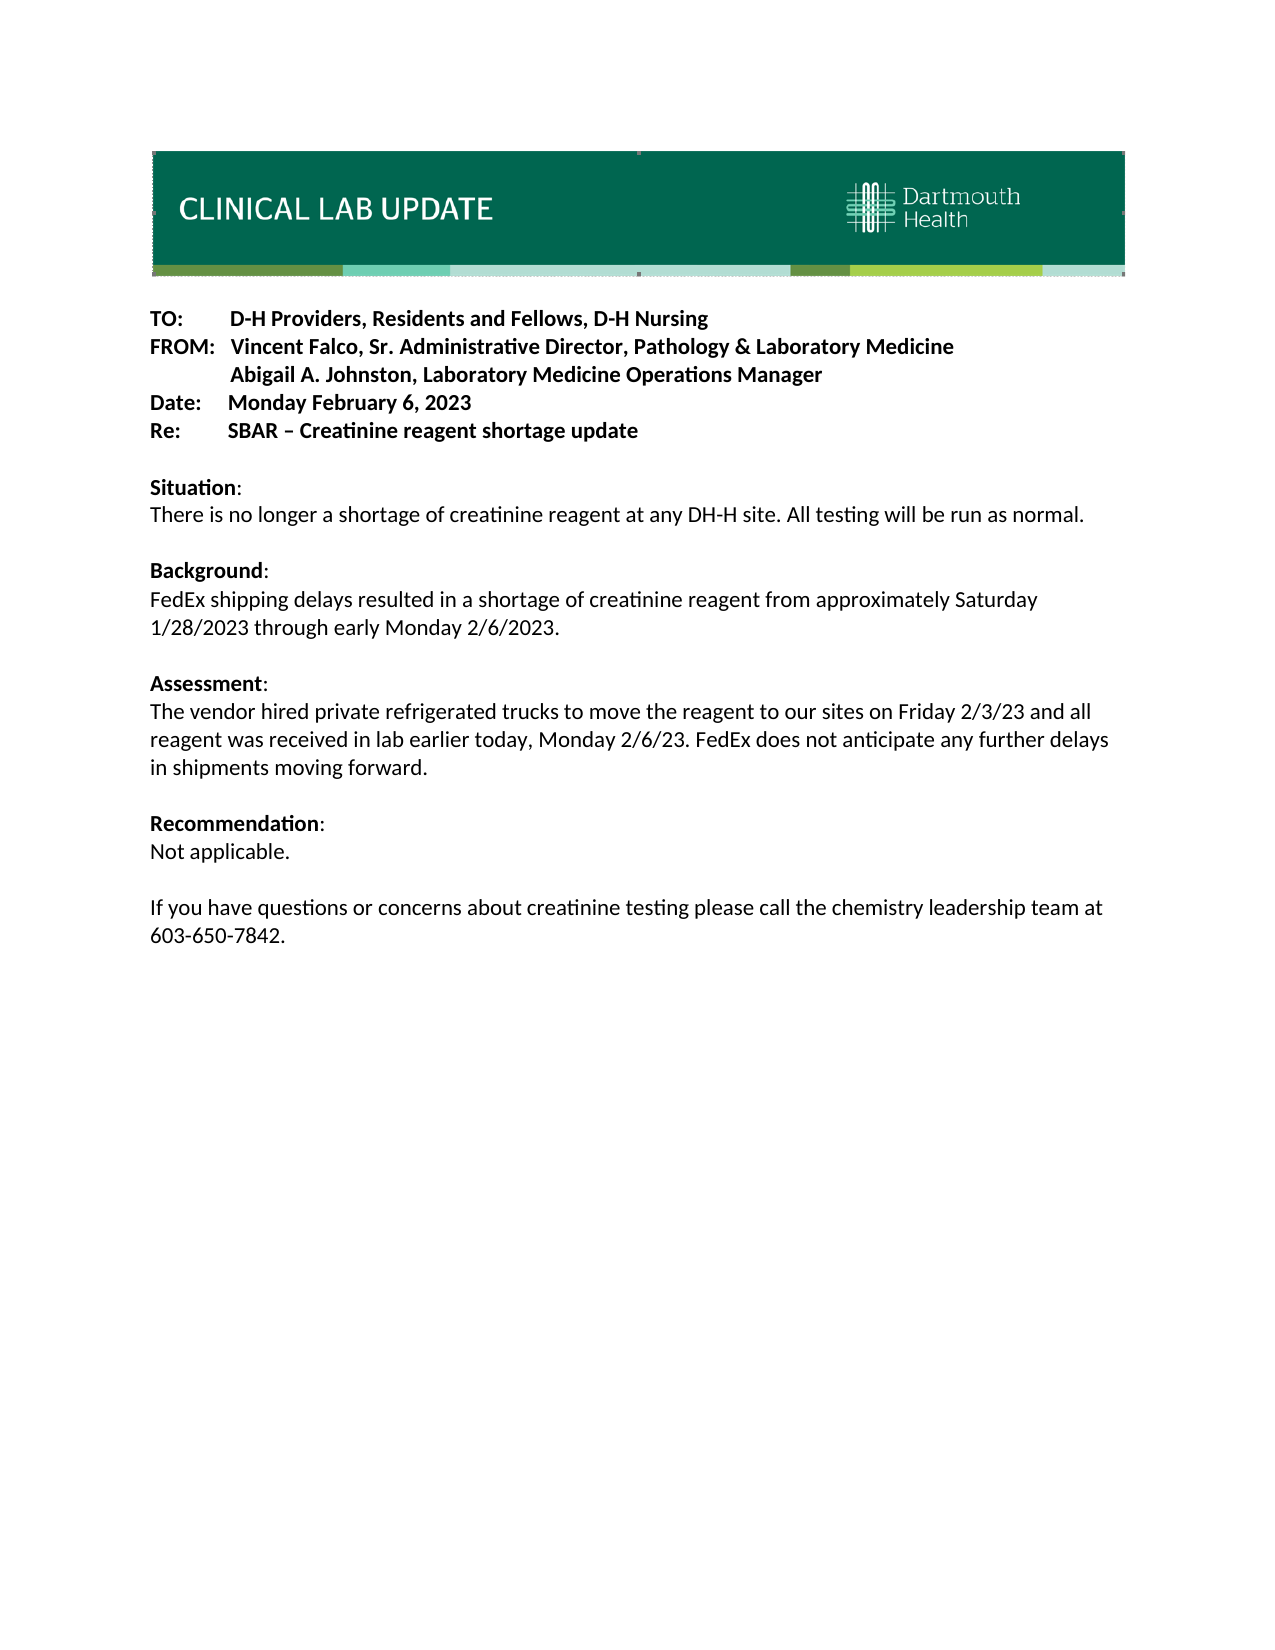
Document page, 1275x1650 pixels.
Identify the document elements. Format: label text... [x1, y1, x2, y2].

text Re: SBAR – Creatinine reagent shortage update [150, 417, 1125, 444]
text If you have questions or concerns about creatinine testing please call the chemistry leadership team at 603-650-7842. [150, 893, 1125, 949]
text Not applicable. [150, 837, 1125, 865]
text Background: [150, 557, 1125, 585]
text FROM: Vincent Falco, Sr. Administrative Director, Pathology & Laboratory Medicine [150, 332, 1125, 361]
picture [150, 150, 1125, 277]
text The vendor hired private refrigerated trucks to move the reagent to our sites on Friday 2/3/23 and all reagent was received in lab earlier today, Monday 2/6/23. FedEx does not anticipate any further delays in shipments moving forward. [150, 697, 1125, 781]
text Abigail A. Johnston, Laboratory Medicine Operations Manager [150, 361, 1125, 388]
text FedEx shipping delays resulted in a shortage of creatinine reagent from approximately Saturday 1/28/2023 through early Monday 2/6/2023. [150, 585, 1125, 641]
text There is no longer a shortage of creatinine reagent at any DH-H site. All testing will be run as normal. [150, 501, 1125, 529]
text Situation: [150, 473, 1125, 501]
text TO: D-H Providers, Residents and Fellows, D-H Nursing [150, 304, 1125, 332]
text Assessment: [150, 669, 1125, 697]
text Recommendation: [150, 809, 1125, 837]
text Date: Monday February 6, 2023 [150, 388, 1125, 417]
